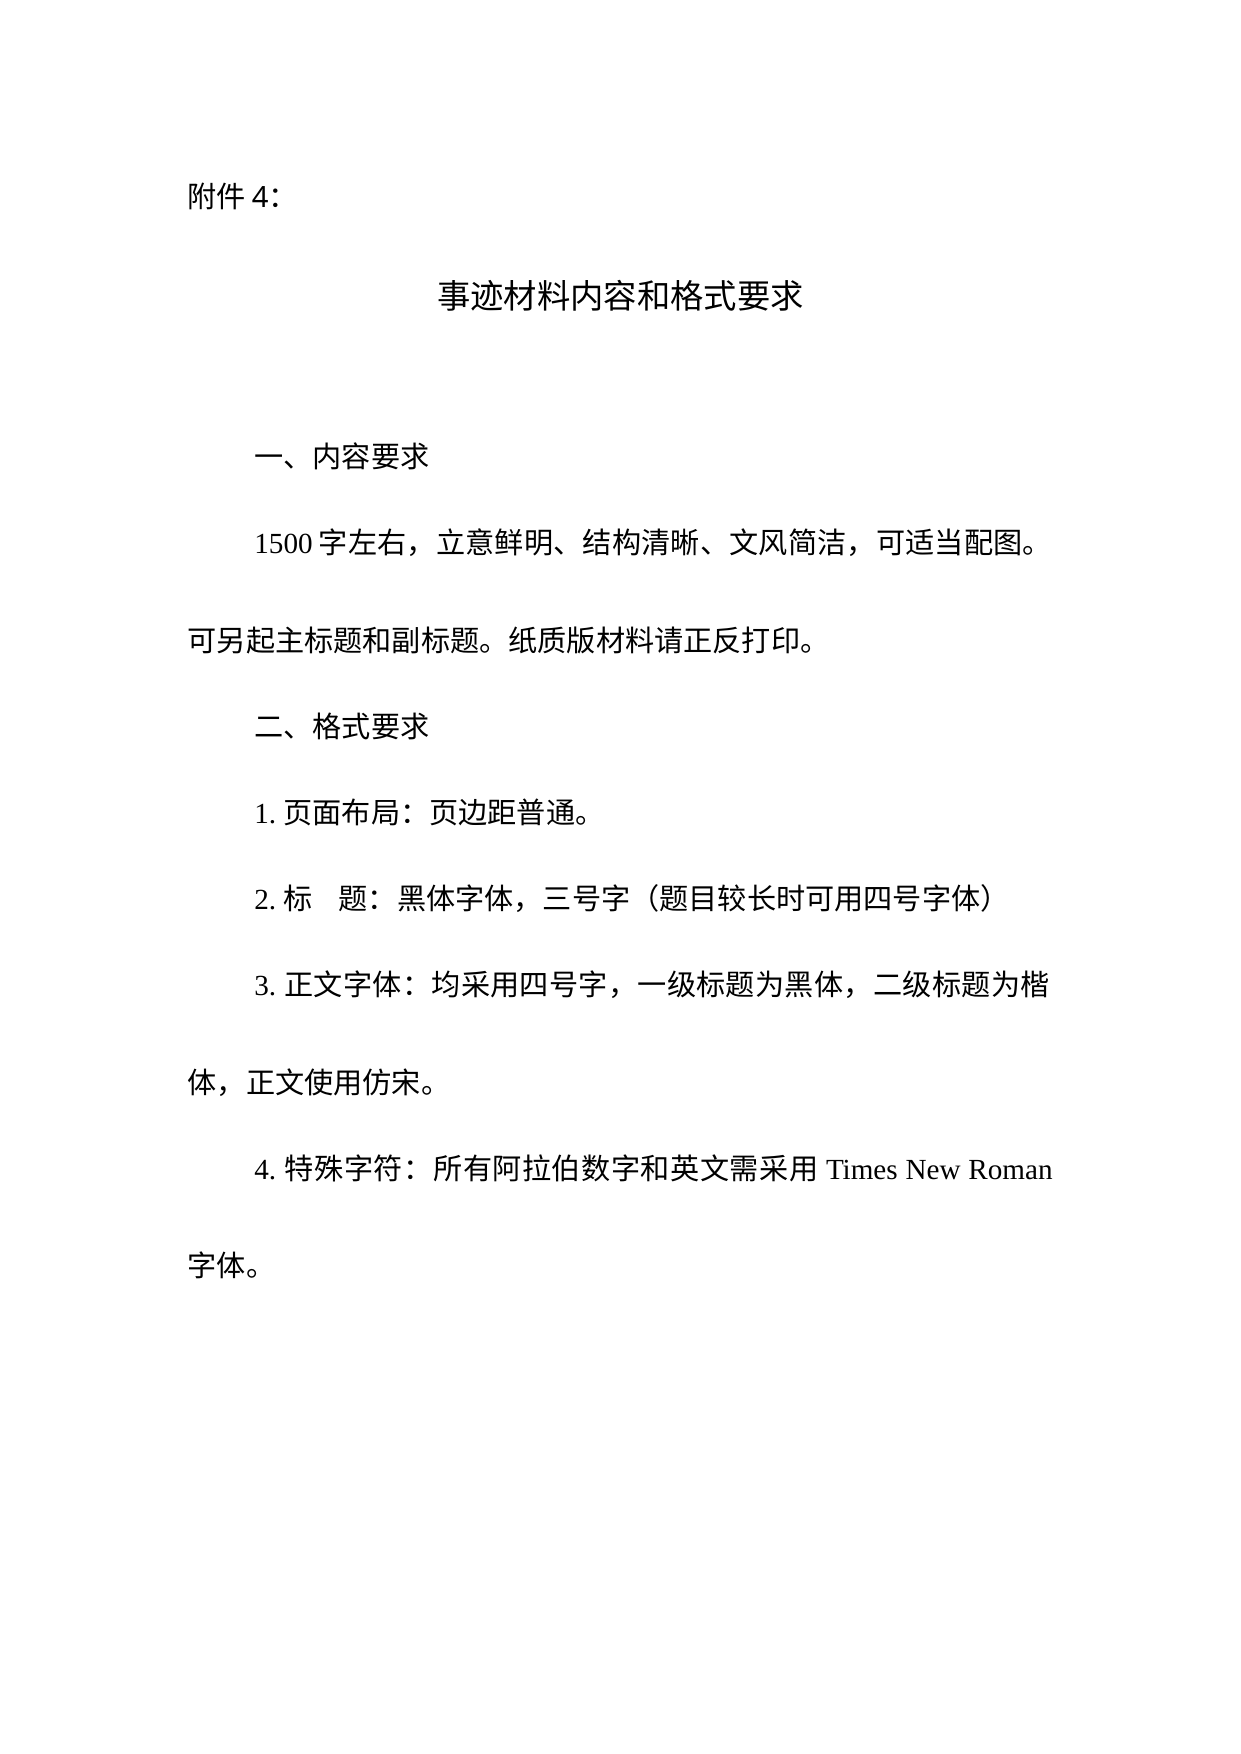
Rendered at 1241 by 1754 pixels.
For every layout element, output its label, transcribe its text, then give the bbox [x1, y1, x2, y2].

text 附件4： [187, 162, 1049, 227]
text 2. 标 题：黑体字体，三号字（题目较长时可用四号字体） [187, 864, 1053, 929]
text 1500字左右，立意鲜明、结构清晰、文风简洁，可适当配图。可另起主标题和副标题。纸质版材料请正反打印。 [187, 508, 1053, 671]
text 4. 特殊字符：所有阿拉伯数字和英文需采用Times New Roman字体。 [187, 1134, 1053, 1297]
text 二、格式要求 [187, 692, 1053, 757]
text 事迹材料内容和格式要求 [187, 269, 1053, 318]
text 3. 正文字体：均采用四号字，一级标题为黑体，二级标题为楷体，正文使用仿宋。 [187, 951, 1053, 1113]
text 1. 页面布局：页边距普通。 [187, 778, 1053, 843]
text 一、内容要求 [187, 422, 1053, 487]
